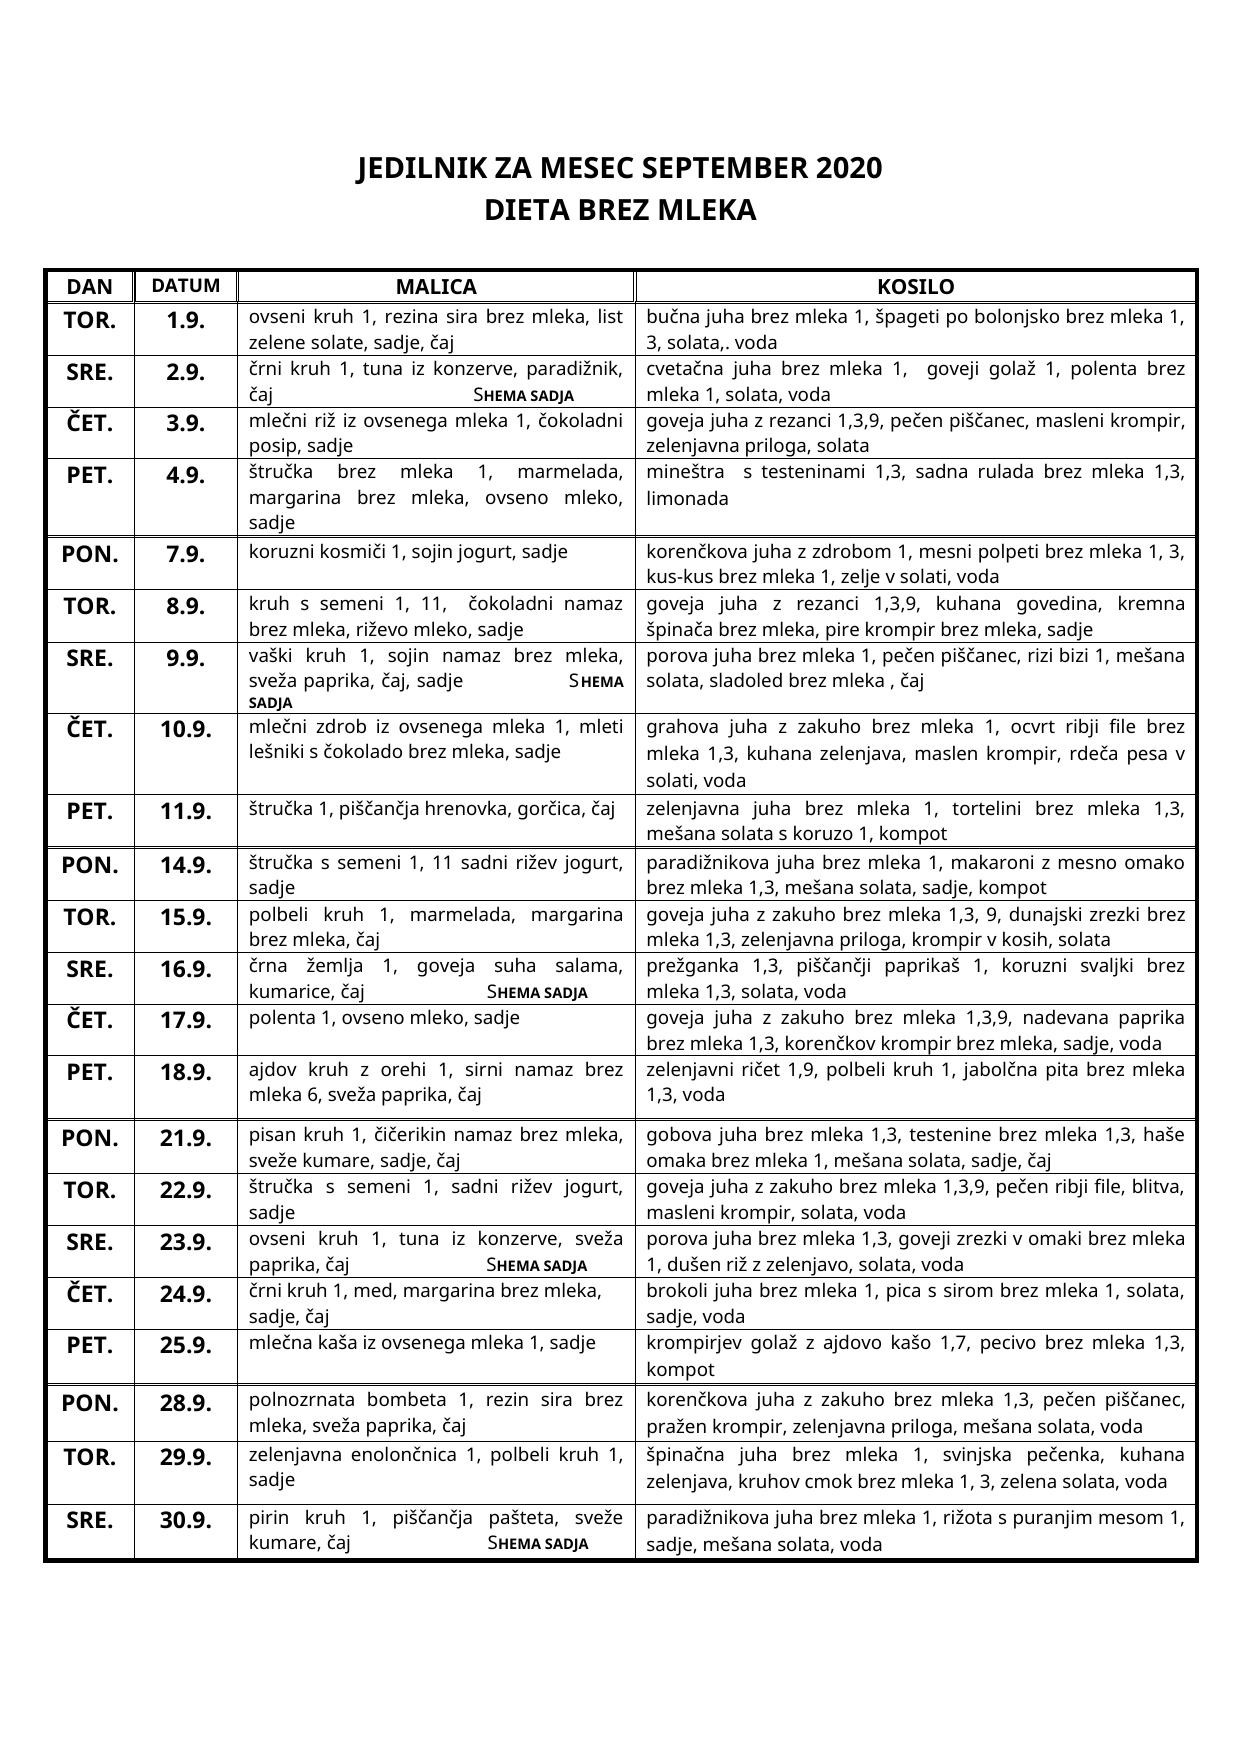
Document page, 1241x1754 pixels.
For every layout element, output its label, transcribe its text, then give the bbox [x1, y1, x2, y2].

text DIETA BREZ MLEKA [148, 189, 1093, 229]
table_cell 3.9. [135, 408, 237, 458]
table_cell 2.9. [135, 356, 237, 406]
table_cell PON. [48, 1386, 134, 1441]
table_cell ČET. [48, 714, 134, 794]
table_cell PET. [48, 795, 134, 846]
table_cell 22.9. [135, 1174, 237, 1224]
table_cell PON. [48, 538, 134, 589]
table_cell gobova juha brez mleka 1,3, testenine brez mleka 1,3, haše omaka brez mleka 1, mešana solata, sadje, čaj [636, 1121, 1195, 1172]
table_cell 16.9. [135, 953, 237, 1004]
table_cell brokoli juha brez mleka 1, pica s sirom brez mleka 1, solata, sadje, voda [636, 1278, 1195, 1329]
table_cell 25.9. [135, 1330, 237, 1383]
table_cell ovseni kruh 1, tuna iz konzerve, sveža paprika, čaj SHEMA SADJA [238, 1226, 635, 1277]
table_cell korenčkova juha z zdrobom 1, mesni polpeti brez mleka 1, 3, kus-kus brez mleka 1, zelje v solati, voda [636, 538, 1195, 589]
table_cell 28.9. [135, 1386, 237, 1441]
table_cell TOR. [48, 590, 134, 641]
table_cell štručka s semeni 1, 11 sadni rižev jogurt, sadje [238, 849, 635, 900]
table_cell 8.9. [135, 590, 237, 641]
table_cell goveja juha z zakuho brez mleka 1,3,9, pečen ribji file, blitva, masleni krompir, solata, voda [636, 1174, 1195, 1224]
table_cell ovseni kruh 1, rezina sira brez mleka, list zelene solate, sadje, čaj [238, 304, 635, 355]
table_cell kruh s semeni 1, 11, čokoladni namaz brez mleka, riževo mleko, sadje [238, 590, 635, 641]
table_cell ČET. [48, 1005, 134, 1055]
table_cell krompirjev golaž z ajdovo kašo 1,7, pecivo brez mleka 1,3, kompot [636, 1330, 1195, 1383]
table_cell PET. [48, 1056, 134, 1118]
table_cell TOR. [48, 1174, 134, 1224]
table_cell 14.9. [135, 849, 237, 900]
table_cell SRE. [48, 953, 134, 1004]
table_cell TOR. [48, 901, 134, 952]
table_cell cvetačna juha brez mleka 1, goveji golaž 1, polenta brez mleka 1, solata, voda [636, 356, 1195, 406]
table_cell 17.9. [135, 1005, 237, 1055]
table_cell mlečni zdrob iz ovsenega mleka 1, mleti lešniki s čokolado brez mleka, sadje [238, 714, 635, 794]
table_cell ČET. [48, 408, 134, 458]
table_cell zelenjavna juha brez mleka 1, tortelini brez mleka 1,3, mešana solata s koruzo 1, kompot [636, 795, 1195, 846]
table_cell štručka 1, piščančja hrenovka, gorčica, čaj [238, 795, 635, 846]
table_cell paradižnikova juha brez mleka 1, rižota s puranjim mesom 1, sadje, mešana solata, voda [636, 1505, 1195, 1558]
table_cell bučna juha brez mleka 1, špageti po bolonjsko brez mleka 1, 3, solata,. voda [636, 304, 1195, 355]
table_header DAN [48, 272, 132, 301]
table_cell prežganka 1,3, piščančji paprikaš 1, koruzni svaljki brez mleka 1,3, solata, voda [636, 953, 1195, 1004]
table_cell goveja juha z zakuho brez mleka 1,3,9, nadevana paprika brez mleka 1,3, korenčkov krompir brez mleka, sadje, voda [636, 1005, 1195, 1055]
table_cell grahova juha z zakuho brez mleka 1, ocvrt ribji file brez mleka 1,3, kuhana zelenjava, maslen krompir, rdeča pesa v solati, voda [636, 714, 1195, 794]
table_cell goveja juha z rezanci 1,3,9, pečen piščanec, masleni krompir, zelenjavna priloga, solata [636, 408, 1195, 458]
table_cell zelenjavni ričet 1,9, polbeli kruh 1, jabolčna pita brez mleka 1,3, voda [636, 1056, 1195, 1118]
table_header MALICA [239, 272, 633, 301]
table_cell koruzni kosmiči 1, sojin jogurt, sadje [238, 538, 635, 589]
table_cell črni kruh 1, tuna iz konzerve, paradižnik, čaj SHEMA SADJA [238, 356, 635, 406]
table_cell goveja juha z rezanci 1,3,9, kuhana govedina, kremna špinača brez mleka, pire krompir brez mleka, sadje [636, 590, 1195, 641]
table_header KOSILO [637, 272, 1195, 301]
table_cell PET. [48, 459, 134, 535]
table_cell PON. [48, 849, 134, 900]
table_cell ajdov kruh z orehi 1, sirni namaz brez mleka 6, sveža paprika, čaj [238, 1056, 635, 1118]
table_cell SRE. [48, 643, 134, 713]
table_cell PET. [48, 1330, 134, 1383]
table_cell porova juha brez mleka 1, pečen piščanec, rizi bizi 1, mešana solata, sladoled brez mleka , čaj [636, 643, 1195, 713]
table_cell vaški kruh 1, sojin namaz brez mleka, sveža paprika, čaj, sadje SHEMA SADJA [238, 643, 635, 713]
table_cell 29.9. [135, 1442, 237, 1503]
table_cell mlečni riž iz ovsenega mleka 1, čokoladni posip, sadje [238, 408, 635, 458]
table_cell 7.9. [135, 538, 237, 589]
table_cell polnozrnata bombeta 1, rezin sira brez mleka, sveža paprika, čaj [238, 1386, 635, 1441]
table_cell 11.9. [135, 795, 237, 846]
table_cell 30.9. [135, 1505, 237, 1558]
table_cell korenčkova juha z zakuho brez mleka 1,3, pečen piščanec, pražen krompir, zelenjavna priloga, mešana solata, voda [636, 1386, 1195, 1441]
table_cell zelenjavna enolončnica 1, polbeli kruh 1, sadje [238, 1442, 635, 1503]
table_cell polbeli kruh 1, marmelada, margarina brez mleka, čaj [238, 901, 635, 952]
table_cell 10.9. [135, 714, 237, 794]
table_cell SRE. [48, 1226, 134, 1277]
table_cell PON. [48, 1121, 134, 1172]
table_cell TOR. [48, 1442, 134, 1503]
table_cell TOR. [48, 304, 134, 355]
table_cell 21.9. [135, 1121, 237, 1172]
table_cell mineštra s testeninami 1,3, sadna rulada brez mleka 1,3, limonada [636, 459, 1195, 535]
table_cell SRE. [48, 1505, 134, 1558]
table_cell pirin kruh 1, piščančja pašteta, sveže kumare, čaj SHEMA SADJA [238, 1505, 635, 1558]
table_cell špinačna juha brez mleka 1, svinjska pečenka, kuhana zelenjava, kruhov cmok brez mleka 1, 3, zelena solata, voda [636, 1442, 1195, 1503]
table_cell pisan kruh 1, čičerikin namaz brez mleka, sveže kumare, sadje, čaj [238, 1121, 635, 1172]
table_cell SRE. [48, 356, 134, 406]
table_cell ČET. [48, 1278, 134, 1329]
table_cell 9.9. [135, 643, 237, 713]
table_cell 1.9. [135, 304, 237, 355]
table_cell porova juha brez mleka 1,3, goveji zrezki v omaki brez mleka 1, dušen riž z zelenjavo, solata, voda [636, 1226, 1195, 1277]
table_cell paradižnikova juha brez mleka 1, makaroni z mesno omako brez mleka 1,3, mešana solata, sadje, kompot [636, 849, 1195, 900]
table_cell štručka brez mleka 1, marmelada, margarina brez mleka, ovseno mleko, sadje [238, 459, 635, 535]
table_cell 15.9. [135, 901, 237, 952]
table_cell 23.9. [135, 1226, 237, 1277]
table_cell 4.9. [135, 459, 237, 535]
table_cell štručka s semeni 1, sadni rižev jogurt, sadje [238, 1174, 635, 1224]
table_header DATUM [136, 272, 236, 301]
table_cell 24.9. [135, 1278, 237, 1329]
table_cell polenta 1, ovseno mleko, sadje [238, 1005, 635, 1055]
table_cell 18.9. [135, 1056, 237, 1118]
table_cell goveja juha z zakuho brez mleka 1,3, 9, dunajski zrezki brez mleka 1,3, zelenjavna priloga, krompir v kosih, solata [636, 901, 1195, 952]
table_cell mlečna kaša iz ovsenega mleka 1, sadje [238, 1330, 635, 1383]
table_cell črna žemlja 1, goveja suha salama, kumarice, čaj SHEMA SADJA [238, 953, 635, 1004]
table_cell črni kruh 1, med, margarina brez mleka, sadje, čaj [238, 1278, 635, 1329]
text JEDILNIK ZA MESEC SEPTEMBER 2020 [148, 148, 1093, 187]
